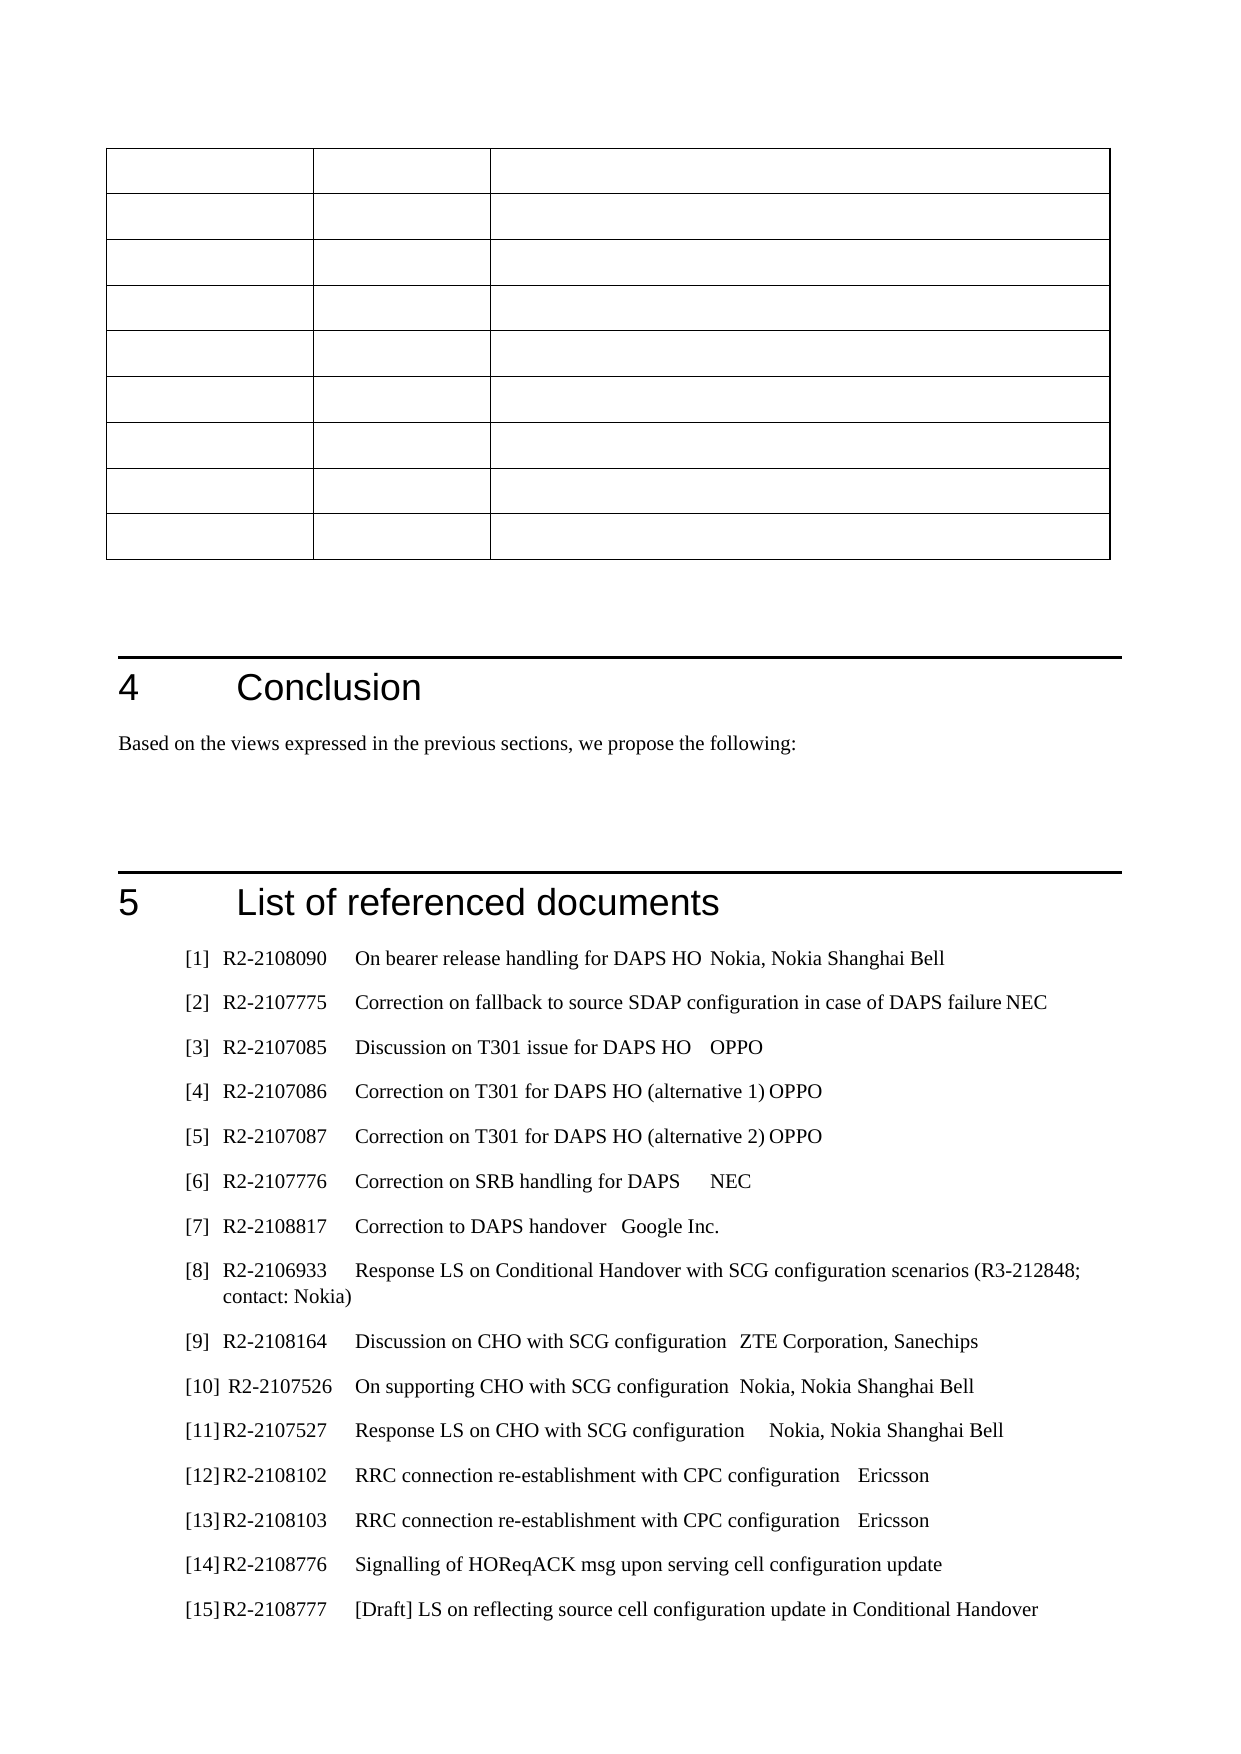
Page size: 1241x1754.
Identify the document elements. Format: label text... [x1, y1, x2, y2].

list R2-2107087 Correction on T301 for DAPS HO (alternative 2) OPPO [185, 1124, 1122, 1148]
list R2-2107527 Response LS on CHO with SCG configuration Nokia, Nokia Shanghai Bell [185, 1418, 1122, 1442]
list R2-2107086 Correction on T301 for DAPS HO (alternative 1) OPPO [185, 1079, 1122, 1103]
table_cell [491, 286, 1109, 330]
table_cell [491, 377, 1109, 422]
list R2-2108817 Correction to DAPS handover Google Inc. [185, 1213, 1122, 1238]
table_cell [491, 331, 1109, 376]
table_cell [314, 377, 490, 422]
table_cell [107, 331, 313, 376]
list R2-2108102 RRC connection re-establishment with CPC configuration Ericsson [185, 1463, 1122, 1487]
table_cell [107, 469, 313, 513]
table_cell [107, 149, 313, 193]
table_cell [314, 514, 490, 559]
table_cell [107, 240, 313, 285]
subtitle 5 List of referenced documents [118, 874, 1122, 923]
table_cell [107, 423, 313, 468]
table_cell [491, 240, 1109, 285]
table_cell [491, 423, 1109, 468]
list R2-2108090 On bearer release handling for DAPS HO Nokia, Nokia Shanghai Bell [185, 945, 1122, 969]
table_cell [314, 331, 490, 376]
list R2-2106933 Response LS on Conditional Handover with SCG configuration scenarios (R3-212848; contact: Nokia) [185, 1258, 1122, 1308]
list R2-2107775 Correction on fallback to source SDAP configuration in case of DAPS failure NEC [185, 990, 1122, 1014]
table_cell [107, 514, 313, 559]
list R2-2108776 Signalling of HOReqACK msg upon serving cell configuration update [185, 1552, 1122, 1576]
table_cell [314, 194, 490, 239]
list R2-2108164 Discussion on CHO with SCG configuration ZTE Corporation, Sanechips [185, 1329, 1122, 1353]
table_cell [107, 377, 313, 422]
table_cell [314, 469, 490, 513]
list R2-2107776 Correction on SRB handling for DAPS NEC [185, 1169, 1122, 1193]
table_cell [491, 514, 1109, 559]
table_cell [314, 240, 490, 285]
text Based on the views expressed in the previous sections, we propose the following: [118, 730, 1122, 754]
table_cell [314, 423, 490, 468]
table_cell [491, 149, 1109, 193]
table_cell [314, 149, 490, 193]
table_cell [491, 194, 1109, 239]
list R2-2108777 [Draft] LS on reflecting source cell configuration update in Conditional Handover [185, 1597, 1122, 1621]
table_cell [314, 286, 490, 330]
subtitle 4 Conclusion [118, 659, 1122, 708]
list R2-2107085 Discussion on T301 issue for DAPS HO OPPO [185, 1035, 1122, 1059]
table_cell [491, 469, 1109, 513]
table_cell [107, 286, 313, 330]
list R2-2108103 RRC connection re-establishment with CPC configuration Ericsson [185, 1508, 1122, 1532]
list R2-2107526 On supporting CHO with SCG configuration Nokia, Nokia Shanghai Bell [185, 1373, 1122, 1398]
table_cell [107, 194, 313, 239]
